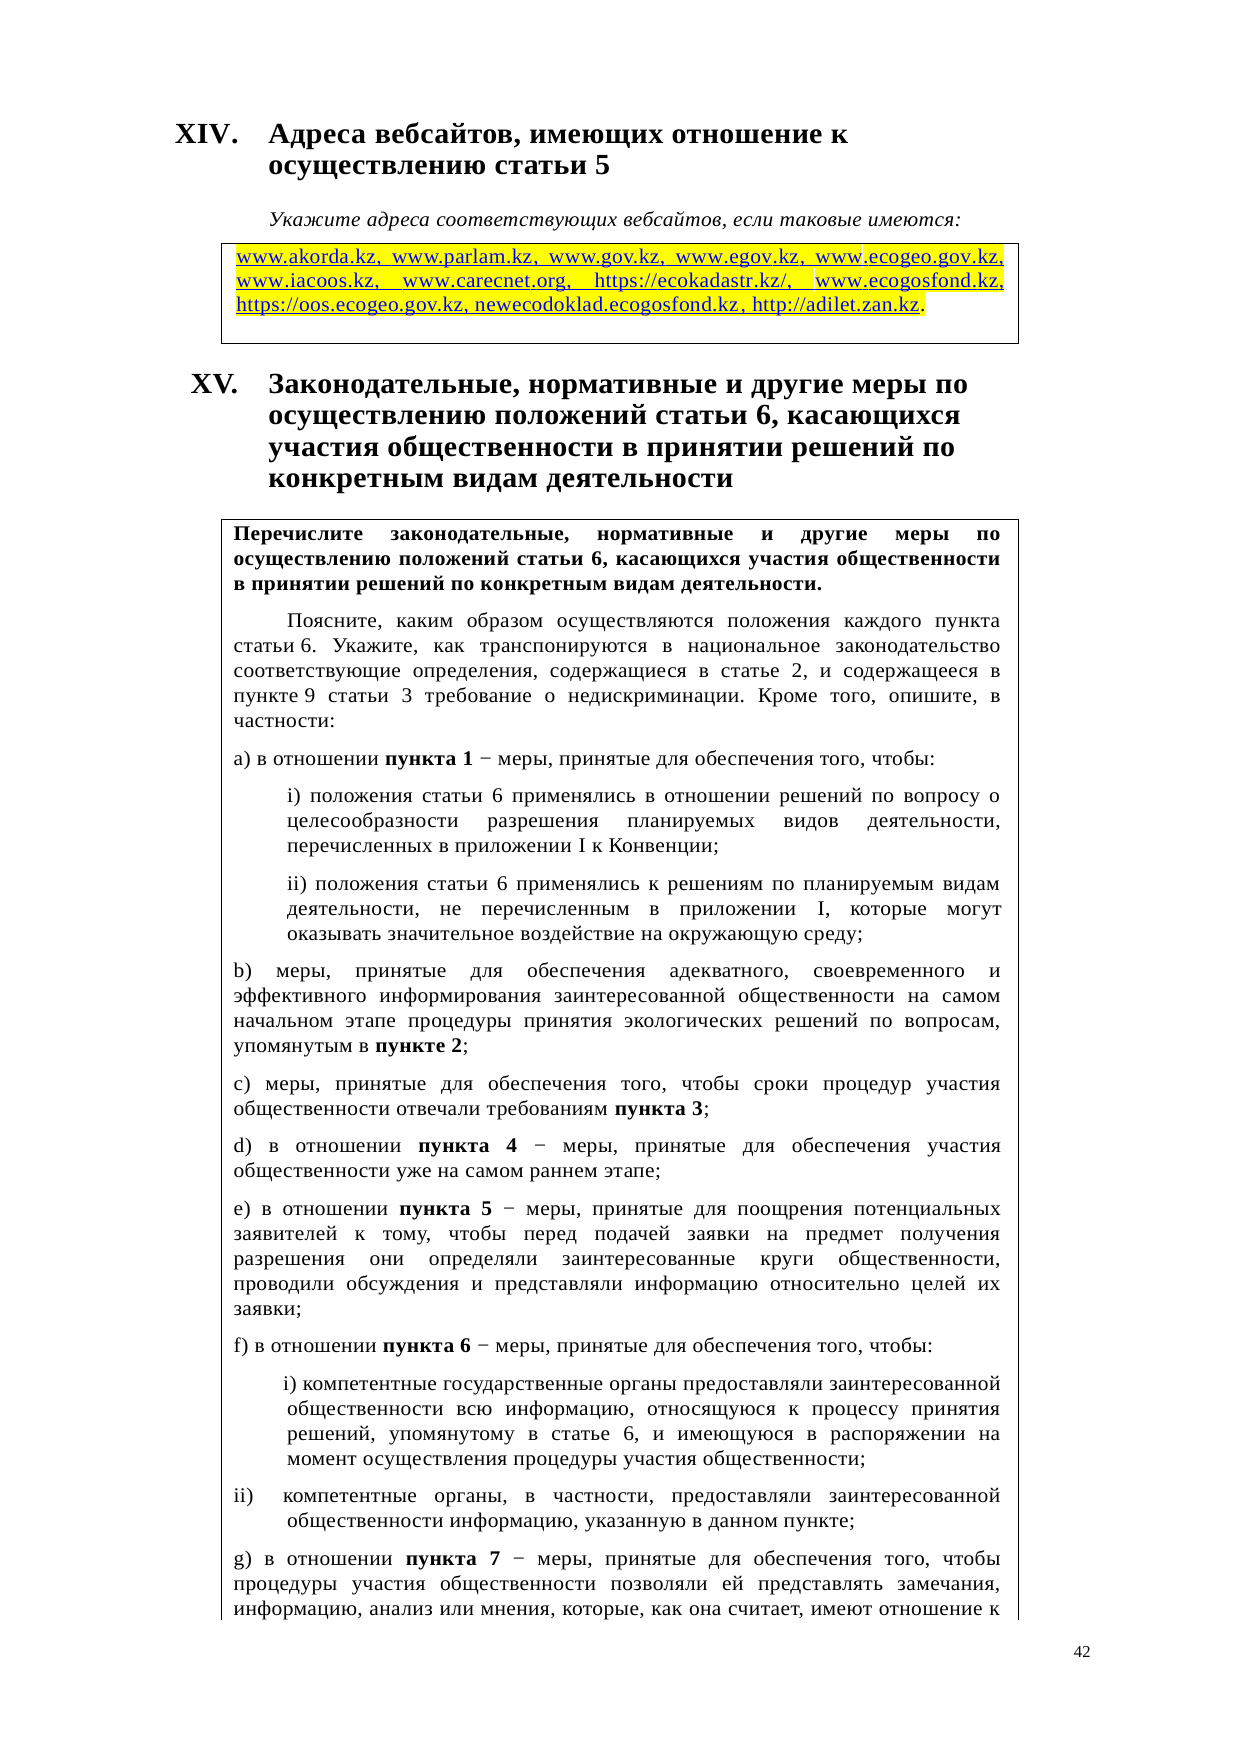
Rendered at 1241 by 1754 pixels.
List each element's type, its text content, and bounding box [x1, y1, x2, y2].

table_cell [222, 1545, 1018, 1619]
text Укажите адреса соответствующих вебсайтов, если таковые имеются: [268, 206, 972, 231]
table_cell i) компетентные государственные органы предоставляли заинтересованной общественности всю информацию, относящуюся к процессу принятия решений, упомянутому в статье 6, и имеющуюся в распоряжении на момент осуществления процедуры участия общественности; [222, 1370, 1018, 1482]
table_cell f) в отношении пункта 6 − меры, принятые для обеспечения того, чтобы: [222, 1332, 1018, 1369]
text XIV. Адреса вебсайтов, имеющих отношение к осуществлению статьи 5 [150, 118, 972, 181]
table_header Перечислите законодательные, нормативные и другие меры по осуществлению положений статьи 6, касающихся участия общественности в принятии решений по конкретным видам деятельности. Поясните, каким образом осуществляются положения каждого пункта статьи 6. Укажите, как транспонируются в национальное законодательство соответствующие определения, содержащиеся в статье 2, и содержащееся в пункте 9 статьи 3 требование о недискриминации. Кроме того, опишите, в частности: [222, 520, 1018, 744]
table_cell а) в отношении пункта 1 − меры, принятые для обеспечения того, чтобы: i) положения статьи 6 применялись в отношении решений по вопросу о целесообразности разрешения планируемых видов деятельности, перечисленных в приложении I к Конвенции; [222, 745, 1018, 869]
table_cell b) меры, принятые для обеспечения адекватного, своевременного и эффективного информирования заинтересованной общественности на самом начальном этапе процедуры принятия экологических решений по вопросам, упомянутым в пункте 2; [222, 957, 1018, 1069]
table_header www.akorda.kz, www.parlam.kz, www.gov.kz, www.egov.kz, www.ecogeo.gov.kz, www.iacoos.kz, www.carecnet.org, https://ecokadastr.kz/, www.ecogosfond.kz, https://oos.ecogeo.gov.kz, newecodoklad.ecogosfond.kz, http://adilet.zan.kz. [222, 244, 1018, 340]
table_cell d) в отношении пункта 4 − меры, принятые для обеспечения участия общественности уже на самом раннем этапе; [222, 1132, 1018, 1194]
table_cell е) в отношении пункта 5 − меры, принятые для поощрения потенциальных заявителей к тому, чтобы перед подачей заявки на предмет получения разрешения они определяли заинтересованные круги общественности, проводили обсуждения и представляли информацию относительно целей их заявки; [222, 1195, 1018, 1332]
text XV. Законодательные, нормативные и другие меры по осуществлению положений статьи 6, касающихся участия общественности в принятии решений по конкретным видам деятельности [150, 368, 972, 493]
table_cell с) меры, принятые для обеспечения того, чтобы сроки процедур участия общественности отвечали требованиям пункта 3; [222, 1070, 1018, 1132]
table_cell ii) компетентные органы, в частности, предоставляли заинтересованной общественности информацию, указанную в данном пункте; [222, 1482, 1018, 1544]
table_cell ii) положения статьи 6 применялись к решениям по планируемым видам деятельности, не перечисленным в приложении I, которые могут оказывать значительное воздействие на окружающую среду; [222, 870, 1018, 957]
